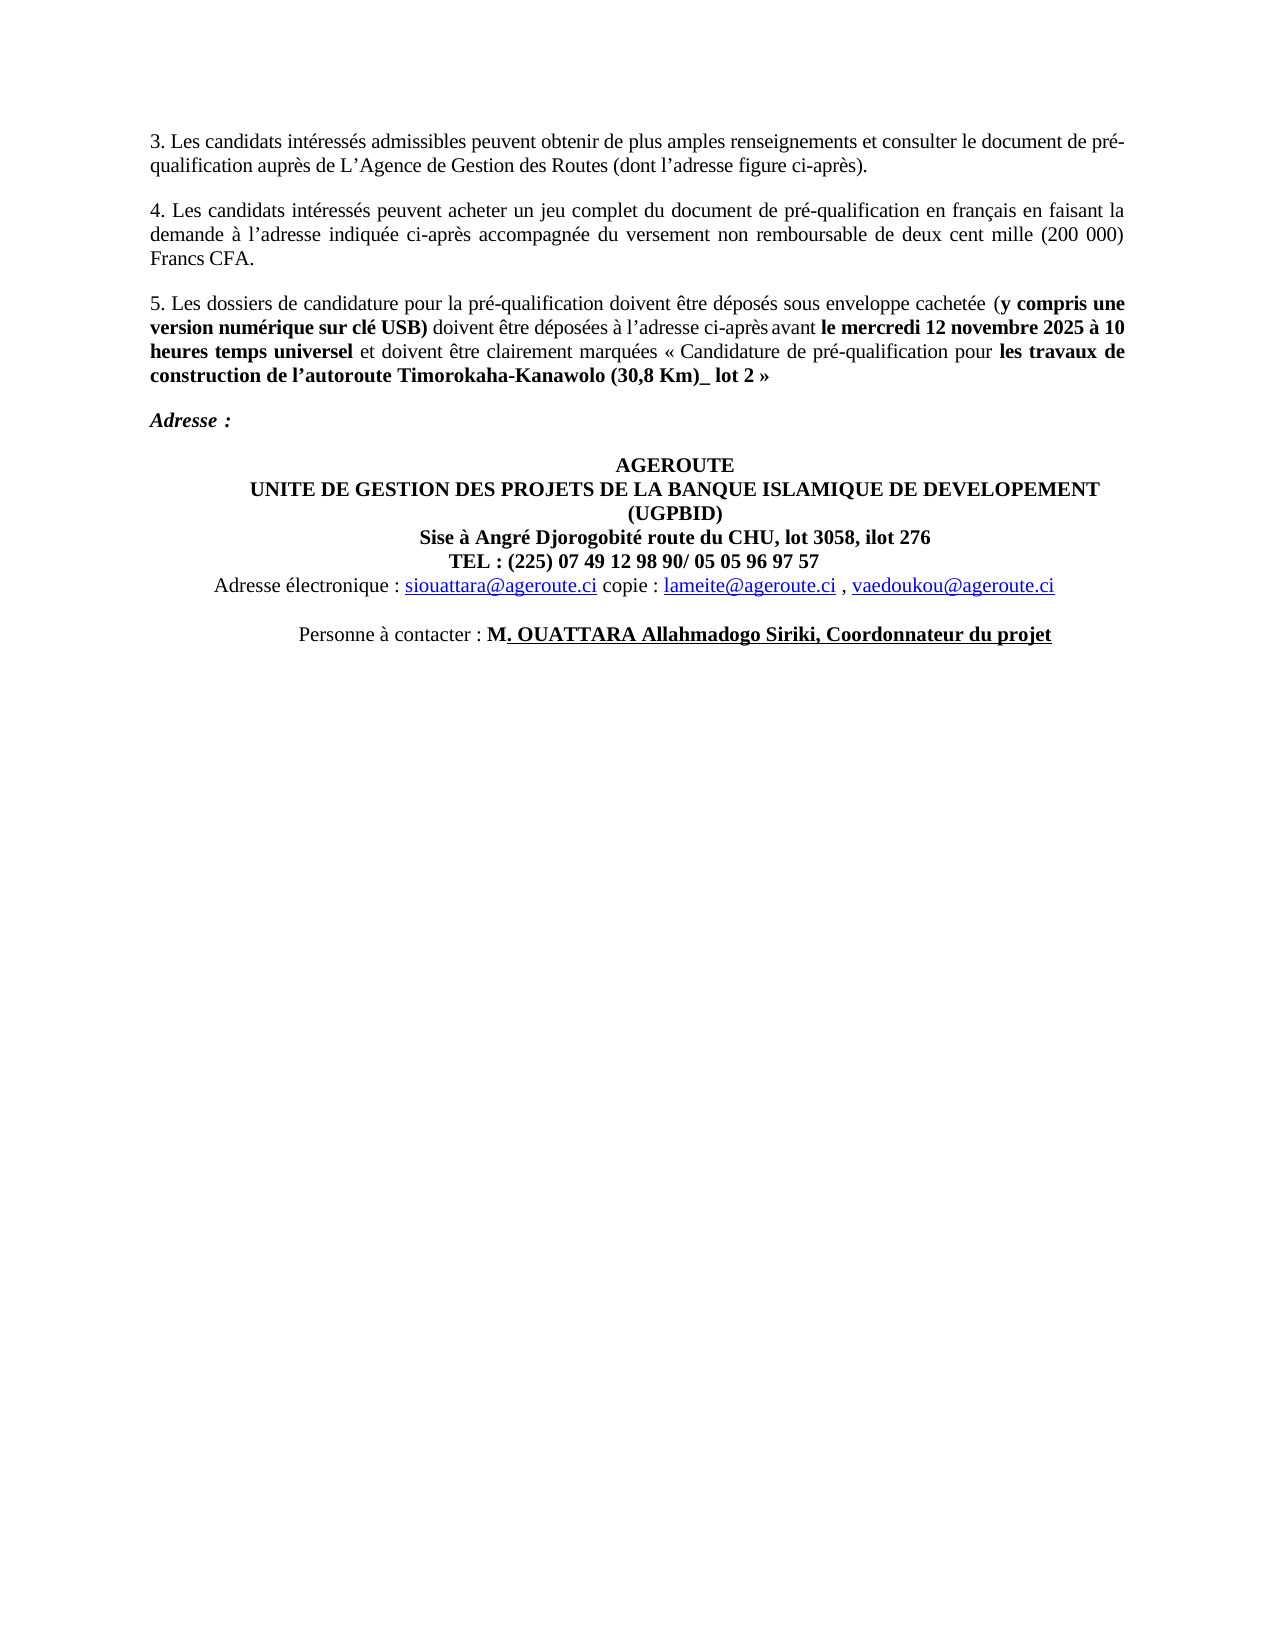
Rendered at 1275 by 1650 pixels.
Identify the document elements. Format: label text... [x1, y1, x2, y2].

text 5. Les dossiers de candidature pour la pré-qualification doivent être déposés sous enveloppe cachetée (y compris une version numérique sur clé USB) doivent être déposées à l’adresse ci-après avant le mercredi 12 novembre 2025 à 10 heures temps universel et doivent être clairement marquées « Candidature de pré-qualification pour les travaux de construction de l’autoroute Timorokaha-Kanawolo (30,8 Km)_ lot 2 » [150, 291, 1125, 387]
text Adresse : [150, 408, 1125, 432]
text TEL : (225) 07 49 12 98 90/ 05 05 96 97 57 [150, 549, 1118, 573]
text UNITE DE GESTION DES PROJETS DE LA BANQUE ISLAMIQUE DE DEVELOPEMENT (UGPBID) [225, 477, 1125, 525]
text AGEROUTE [225, 453, 1125, 477]
text Sise à Angré Djorogobité route du CHU, lot 3058, ilot 276 [225, 525, 1125, 549]
text Personne à contacter : M. OUATTARA Allahmadogo Siriki, Coordonnateur du projet [225, 622, 1125, 646]
text 4. Les candidats intéressés peuvent acheter un jeu complet du document de pré-qualification en français en faisant la demande à l’adresse indiquée ci-après accompagnée du versement non remboursable de deux cent mille (200 000) Francs CFA. [150, 198, 1125, 270]
text 3. Les candidats intéressés admissibles peuvent obtenir de plus amples renseignements et consulter le document de pré-qualification auprès de L’Agence de Gestion des Routes (dont l’adresse figure ci-après). [150, 129, 1125, 177]
text Adresse électronique : siouattara@ageroute.ci copie : lameite@ageroute.ci , vaedoukou@ageroute.ci [150, 573, 1118, 597]
